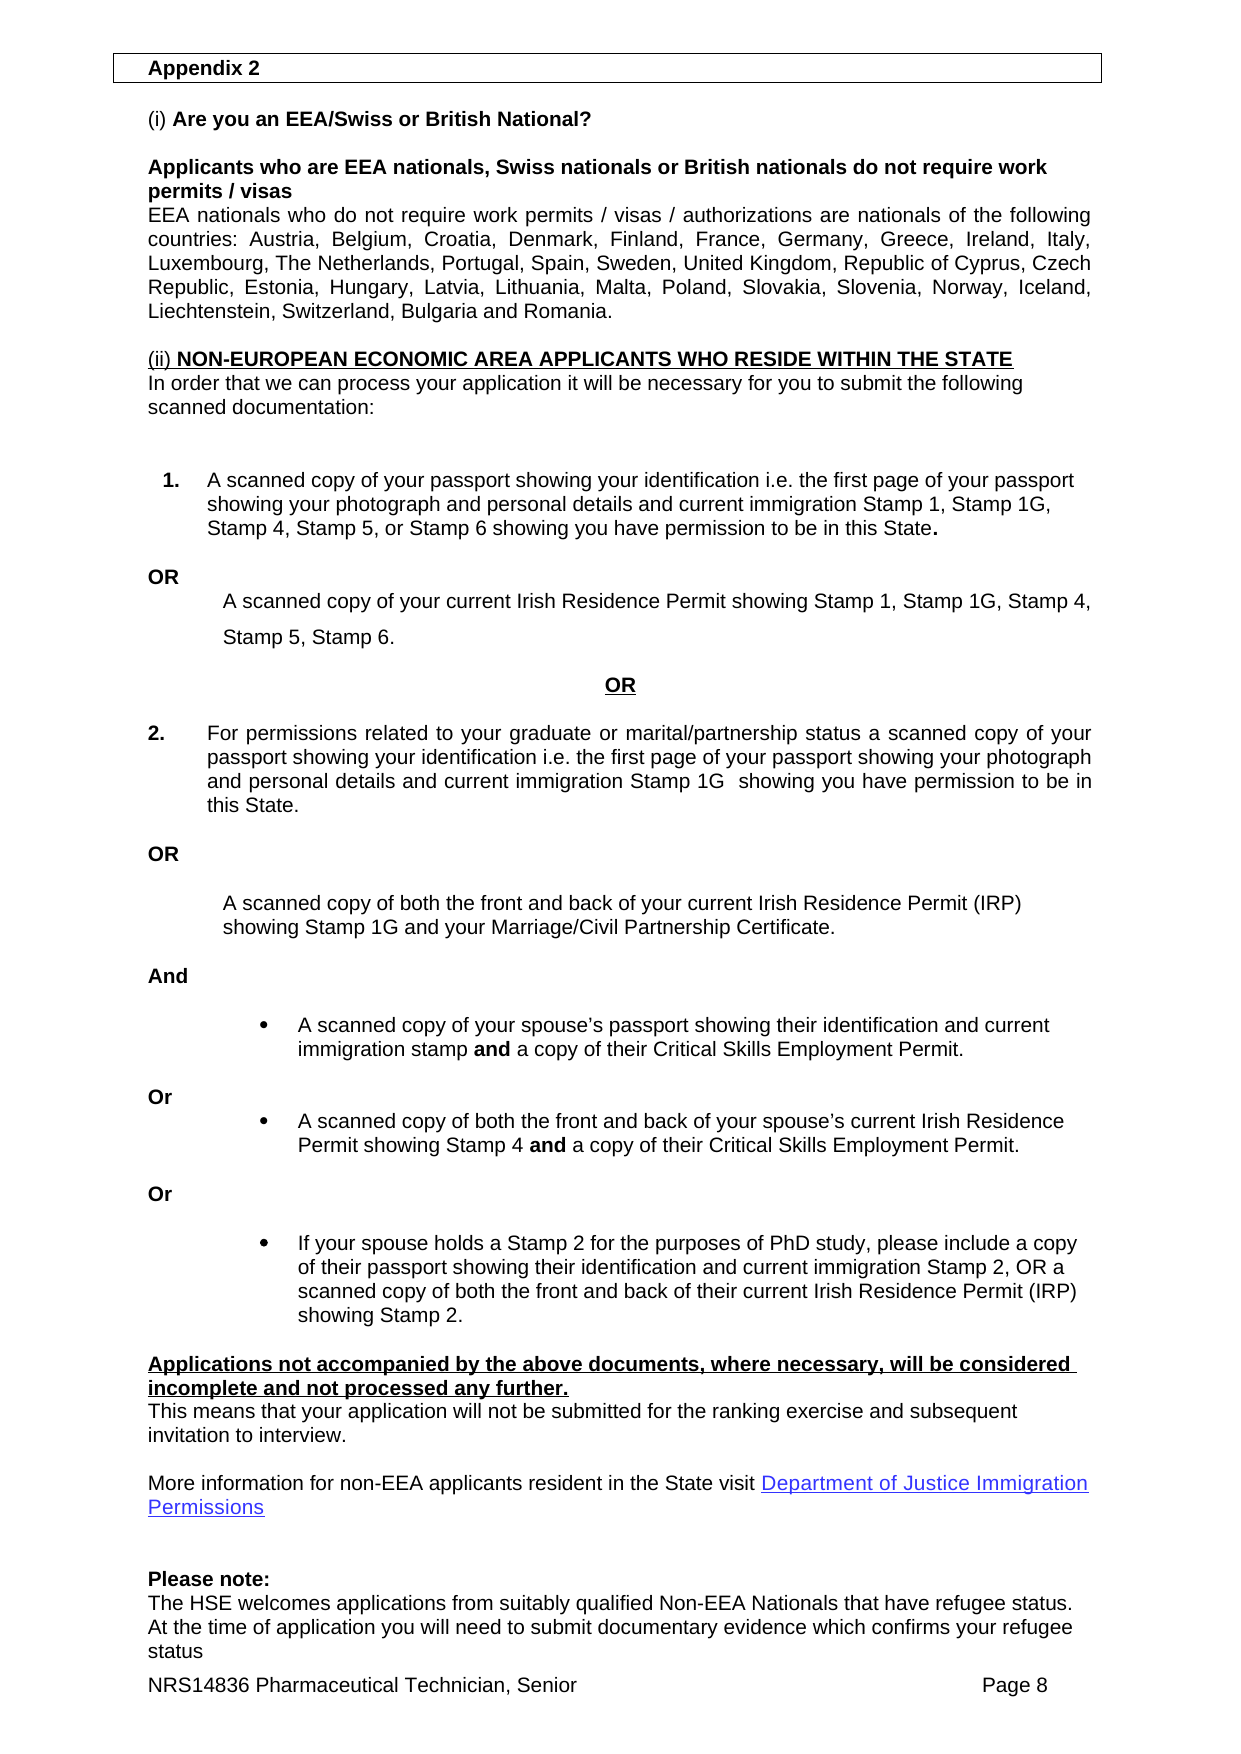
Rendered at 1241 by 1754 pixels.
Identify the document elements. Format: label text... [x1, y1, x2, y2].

list A scanned copy of your passport showing your identification i.e. the first page of your passport showing your photograph and personal details and current immigration Stamp 1, Stamp 1G, Stamp 4, Stamp 5, or Stamp 6 showing you have permission to be in this State. [162, 468, 1092, 539]
list Or [148, 1084, 1092, 1108]
list If your spouse holds a Stamp 2 for the purposes of PhD study, please include a copy of their passport showing their identification and current immigration Stamp 2, OR a scanned copy of both the front and back of their current Irish Residence Permit (IRP) showing Stamp 2. [260, 1230, 1092, 1326]
text Applicants who are EEA nationals, Swiss nationals or British nationals do not require work permits / visas [148, 155, 1092, 203]
text Please note: [148, 1567, 1092, 1591]
list A scanned copy of both the front and back of your spouse’s current Irish Residence Permit showing Stamp 4 and a copy of their Critical Skills Employment Permit. [260, 1108, 1092, 1156]
text Appendix 2 [114, 54, 1101, 82]
text More information for non-EEA applicants resident in the State visit Department of Justice Immigration Permissions [148, 1471, 1092, 1519]
text A scanned copy of your current Irish Residence Permit showing Stamp 1, Stamp 1G, Stamp 4, Stamp 5, Stamp 6. [223, 588, 1092, 648]
text OR [148, 673, 1092, 697]
text And [148, 963, 1092, 987]
text The HSE welcomes applications from suitably qualified Non-EEA Nationals that have refugee status. At the time of application you will need to submit documentary evidence which confirms your refugee status [148, 1591, 1092, 1663]
text (i) Are you an EEA/Swiss or British National? [148, 107, 1092, 131]
text Or [148, 1181, 1092, 1205]
text Applications not accompanied by the above documents, where necessary, will be considered incomplete and not processed any further. [148, 1351, 1092, 1399]
text OR [148, 564, 1092, 588]
text In order that we can process your application it will be necessary for you to submit the following scanned documentation: [148, 371, 1092, 419]
text (ii) NON-EUROPEAN ECONOMIC AREA APPLICANTS WHO RESIDE WITHIN THE STATE [148, 347, 1092, 371]
list For permissions related to your graduate or marital/partnership status a scanned copy of your passport showing your identification i.e. the first page of your passport showing your photograph and personal details and current immigration Stamp 1G showing you have permission to be in this State. [148, 721, 1092, 817]
text OR [148, 842, 1092, 866]
text EEA nationals who do not require work permits / visas / authorizations are nationals of the following countries: Austria, Belgium, Croatia, Denmark, Finland, France, Germany, Greece, Ireland, Italy, Luxembourg, The Netherlands, Portugal, Spain, Sweden, United Kingdom, Republic of Cyprus, Czech Republic, Estonia, Hungary, Latvia, Lithuania, Malta, Poland, Slovakia, Slovenia, Norway, Iceland, Liechtenstein, Switzerland, Bulgaria and Romania. [148, 203, 1092, 323]
list A scanned copy of your spouse’s passport showing their identification and current immigration stamp and a copy of their Critical Skills Employment Permit. [260, 1012, 1092, 1061]
list A scanned copy of both the front and back of your current Irish Residence Permit (IRP) showing Stamp 1G and your Marriage/Civil Partnership Certificate. [223, 891, 1092, 938]
text This means that your application will not be submitted for the ranking exercise and subsequent invitation to interview. [148, 1399, 1092, 1447]
